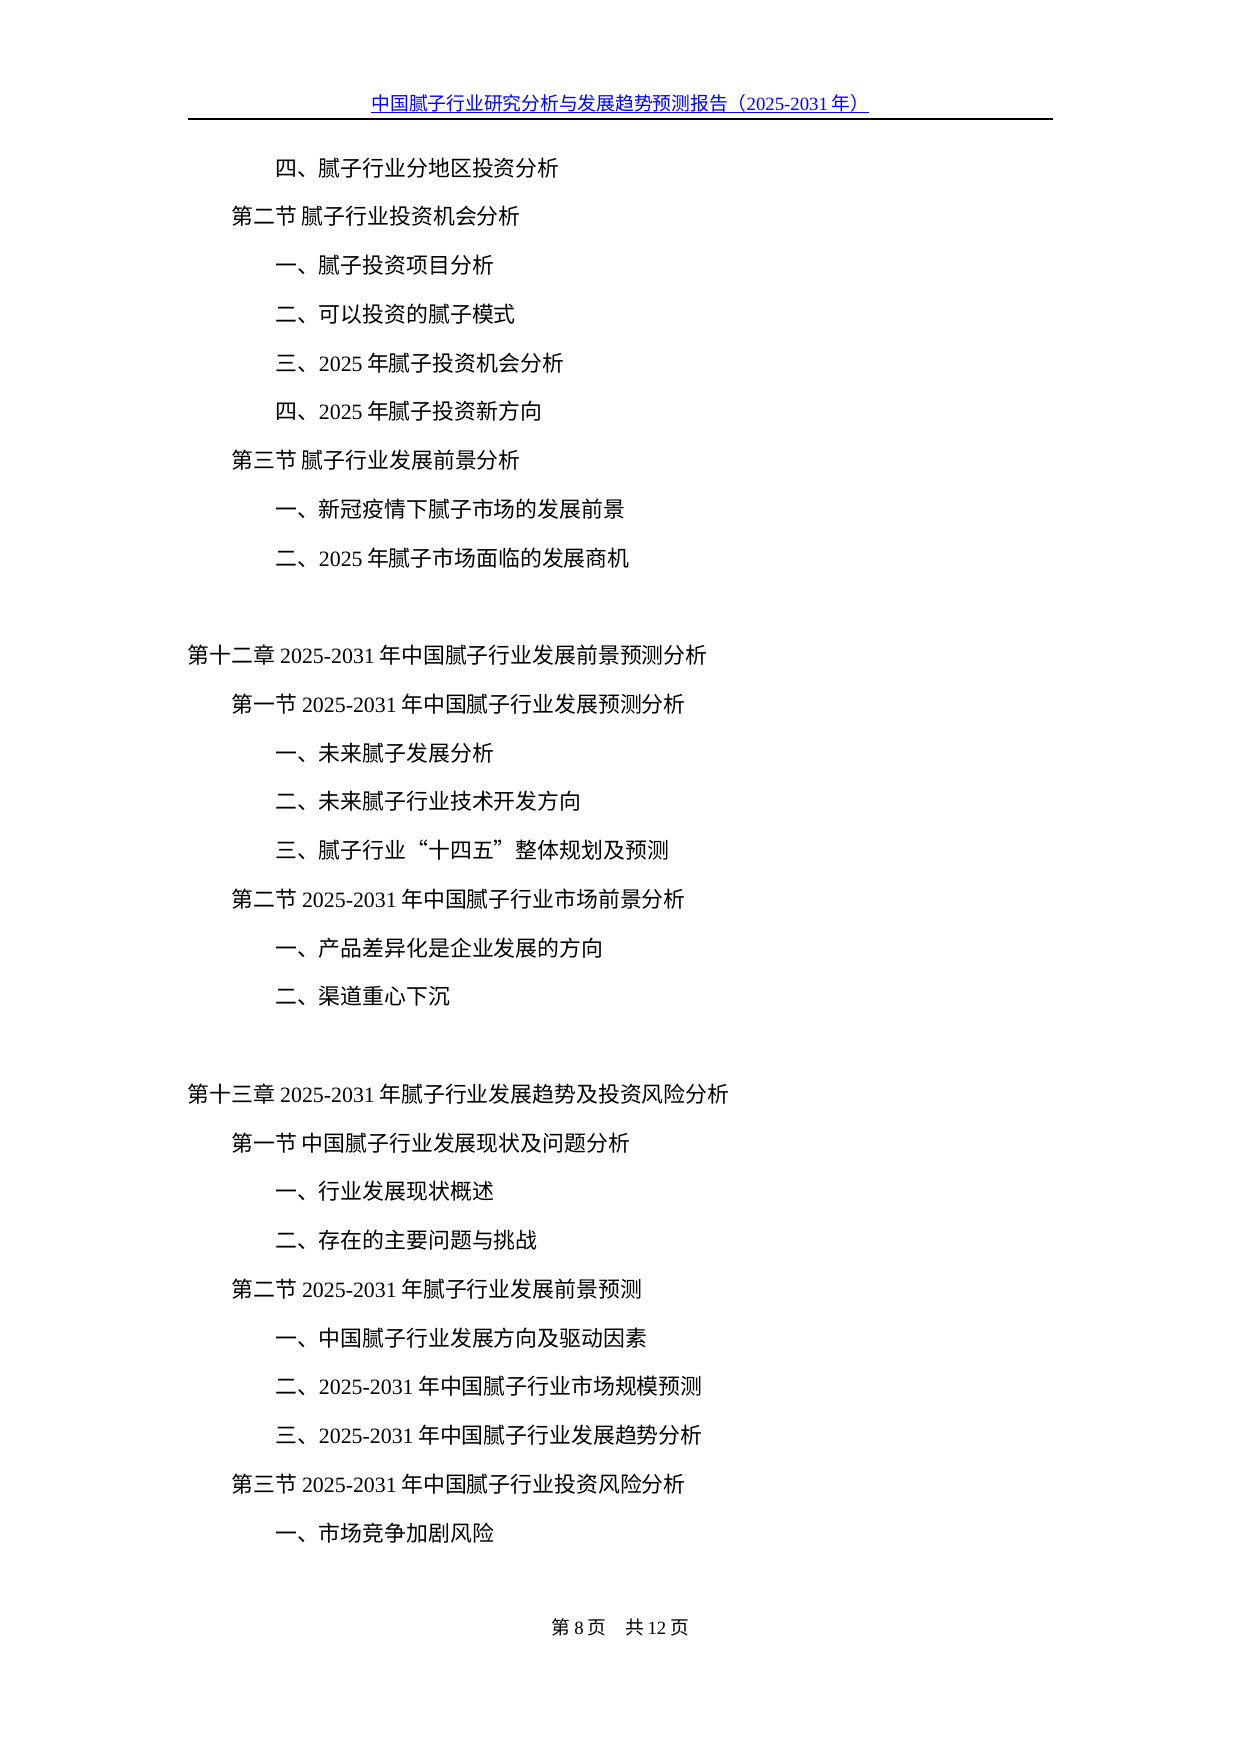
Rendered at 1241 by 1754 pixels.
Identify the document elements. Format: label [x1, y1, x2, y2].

text [187, 150, 1053, 1548]
